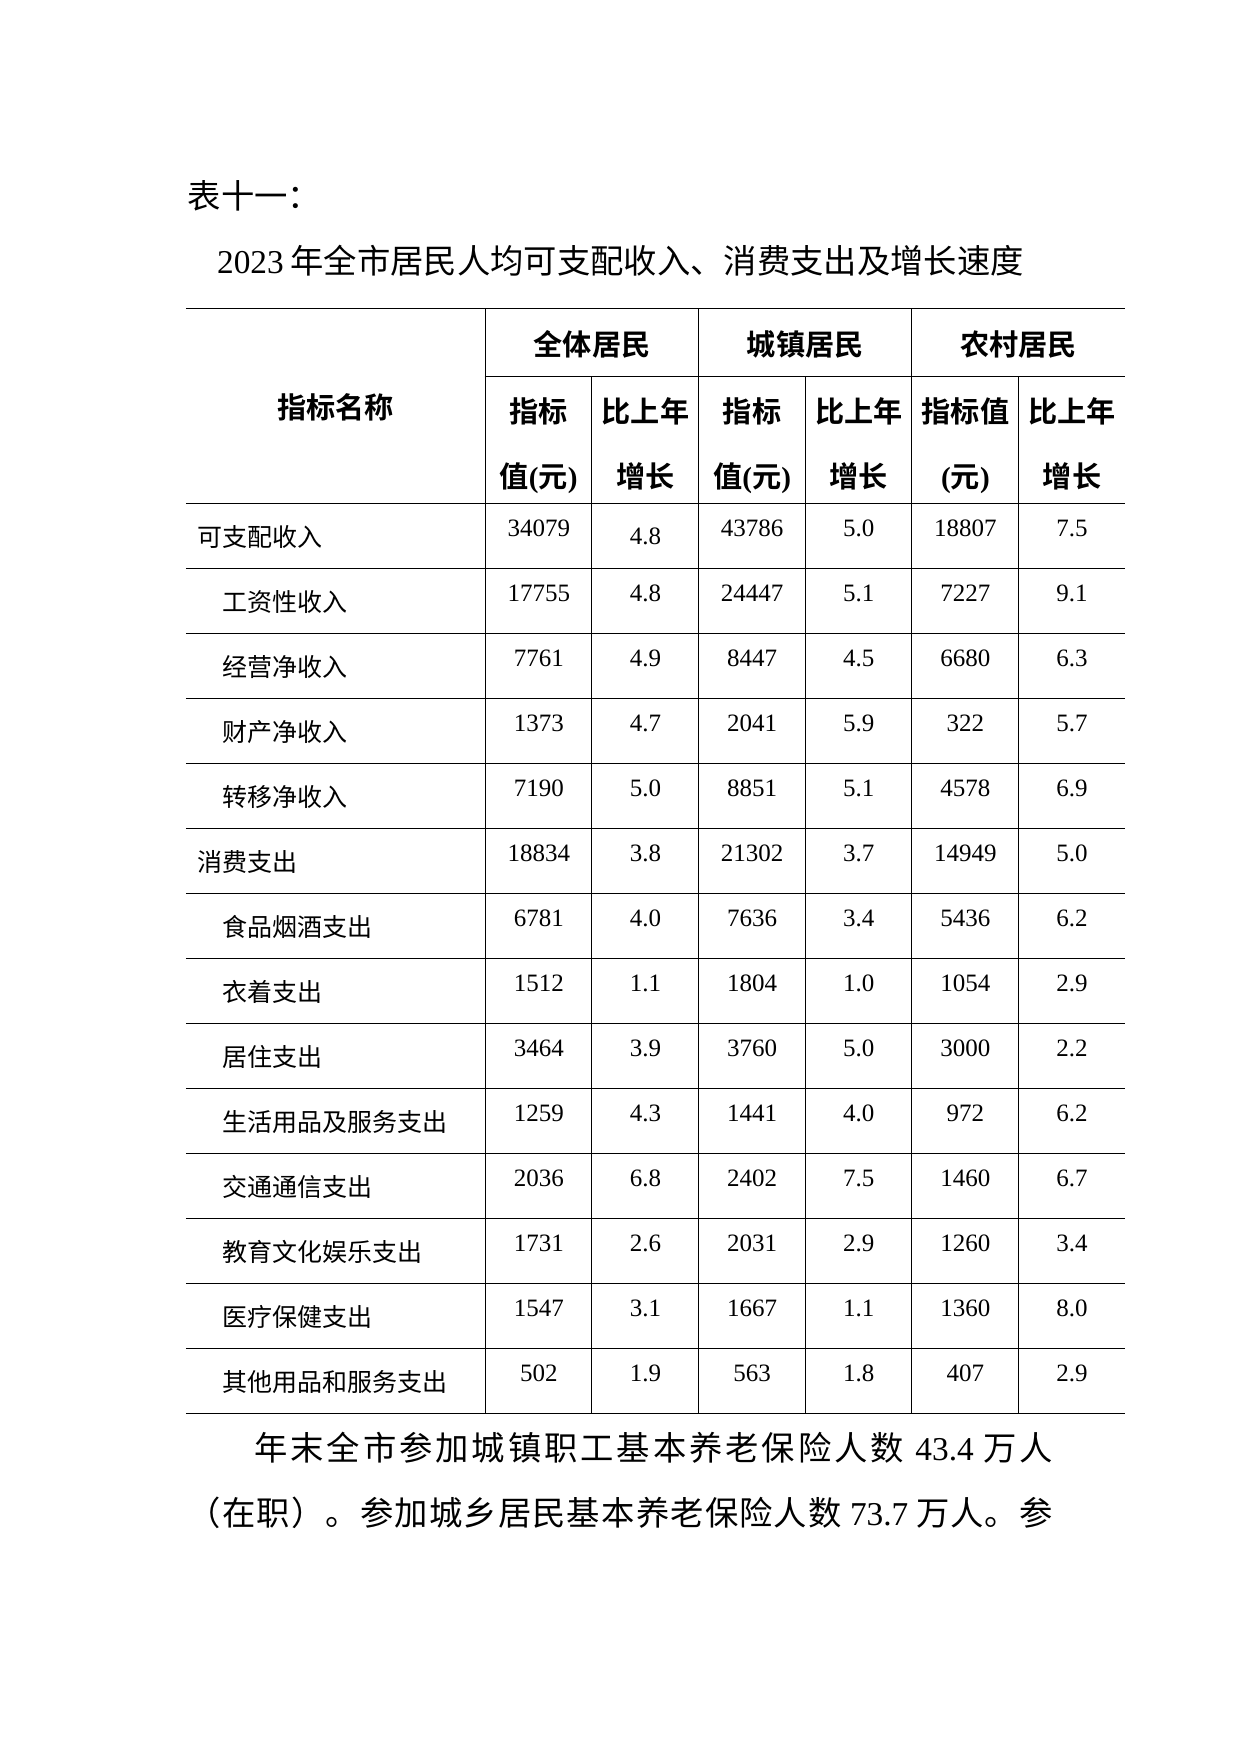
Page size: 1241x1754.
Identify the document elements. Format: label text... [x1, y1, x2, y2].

table_cell 1460 [912, 1154, 1018, 1217]
table_cell 1547 [486, 1284, 591, 1347]
table_cell 7761 [486, 634, 591, 697]
table_cell 教育文化娱乐支出 [186, 1219, 485, 1282]
table_cell 5.0 [1019, 829, 1125, 892]
table_header 城镇居民 [699, 309, 911, 376]
table_cell 1804 [699, 959, 805, 1022]
table_cell 2041 [699, 699, 805, 762]
table_cell 8.0 [1019, 1284, 1125, 1347]
table_cell 1441 [699, 1089, 805, 1152]
table_cell 8447 [699, 634, 805, 697]
table_cell 322 [912, 699, 1018, 762]
table_cell 5.0 [806, 1024, 911, 1087]
table_cell 医疗保健支出 [186, 1284, 485, 1347]
table_cell 1512 [486, 959, 591, 1022]
table_cell 972 [912, 1089, 1018, 1152]
table_cell 2402 [699, 1154, 805, 1217]
table_cell 5.1 [806, 569, 911, 632]
table_cell 4.0 [806, 1089, 911, 1152]
table_cell 1360 [912, 1284, 1018, 1347]
table_cell 衣着支出 [186, 959, 485, 1022]
table_cell 3.7 [806, 829, 911, 892]
text 2023年全市居民人均可支配收入、消费支出及增长速度 [187, 227, 1053, 292]
table_cell 1260 [912, 1219, 1018, 1282]
table_header 农村居民 [912, 309, 1125, 376]
table_cell 1054 [912, 959, 1018, 1022]
table_cell 4.9 [592, 634, 698, 697]
table_cell 3000 [912, 1024, 1018, 1087]
table_cell 交通通信支出 [186, 1154, 485, 1217]
table_cell 6.2 [1019, 894, 1125, 957]
table_cell 9.1 [1019, 569, 1125, 632]
table_cell 2.6 [592, 1219, 698, 1282]
table_cell 3.4 [1019, 1219, 1125, 1282]
table_cell 3464 [486, 1024, 591, 1087]
table_cell 1667 [699, 1284, 805, 1347]
table_cell 3.4 [806, 894, 911, 957]
table_cell 1.9 [592, 1349, 698, 1412]
table_cell 2.9 [806, 1219, 911, 1282]
table_cell 居住支出 [186, 1024, 485, 1087]
table_cell 4.7 [592, 699, 698, 762]
table_cell 1.0 [806, 959, 911, 1022]
table_cell 转移净收入 [186, 764, 485, 827]
table_cell 6.8 [592, 1154, 698, 1217]
table_cell 指标值 (元) [912, 377, 1018, 502]
table_cell 5.0 [592, 764, 698, 827]
table_cell 比上年增长（%） [592, 377, 698, 502]
table_cell 工资性收入 [186, 569, 485, 632]
table_cell 财产净收入 [186, 699, 485, 762]
table_cell 比上年增长（%） [1019, 377, 1125, 502]
table_cell 3760 [699, 1024, 805, 1087]
table_cell 7227 [912, 569, 1018, 632]
table_cell 4.3 [592, 1089, 698, 1152]
table_cell 2031 [699, 1219, 805, 1282]
table_header 全体居民 [486, 309, 698, 376]
table_cell 2.9 [1019, 1349, 1125, 1412]
table_cell 2036 [486, 1154, 591, 1217]
table_cell 1.1 [592, 959, 698, 1022]
table_cell 1.1 [806, 1284, 911, 1347]
table_cell 407 [912, 1349, 1018, 1412]
table_cell 1.8 [806, 1349, 911, 1412]
table_cell 3.8 [592, 829, 698, 892]
table_cell 5436 [912, 894, 1018, 957]
table_cell 563 [699, 1349, 805, 1412]
table_cell 7190 [486, 764, 591, 827]
table_cell 经营净收入 [186, 634, 485, 697]
table_cell 食品烟酒支出 [186, 894, 485, 957]
table_cell 21302 [699, 829, 805, 892]
table_cell 43786 [699, 504, 805, 567]
table_cell 1259 [486, 1089, 591, 1152]
table_cell 可支配收入 [186, 504, 485, 567]
table_cell 3.9 [592, 1024, 698, 1087]
table_header 指标名称 [186, 309, 485, 502]
table_cell 17755 [486, 569, 591, 632]
table_cell 6680 [912, 634, 1018, 697]
table_cell 4.8 [592, 504, 698, 567]
table_cell 502 [486, 1349, 591, 1412]
table_cell 2.9 [1019, 959, 1125, 1022]
table_cell 7636 [699, 894, 805, 957]
text 表十一： [187, 162, 1053, 227]
table_cell 4.0 [592, 894, 698, 957]
table_cell 5.7 [1019, 699, 1125, 762]
table_cell 8851 [699, 764, 805, 827]
table_cell 3.1 [592, 1284, 698, 1347]
table_cell 其他用品和服务支出 [186, 1349, 485, 1412]
table_cell 6.3 [1019, 634, 1125, 697]
table_cell 4578 [912, 764, 1018, 827]
table_cell 18834 [486, 829, 591, 892]
table_cell 6.2 [1019, 1089, 1125, 1152]
table_cell 指标值(元) [486, 377, 591, 502]
table_cell 指标值(元) [699, 377, 805, 502]
table_cell 24447 [699, 569, 805, 632]
table_cell 5.1 [806, 764, 911, 827]
table_cell 14949 [912, 829, 1018, 892]
table_cell 1373 [486, 699, 591, 762]
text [187, 1414, 1053, 1543]
table_cell 生活用品及服务支出 [186, 1089, 485, 1152]
table_cell 6.9 [1019, 764, 1125, 827]
table_cell 7.5 [806, 1154, 911, 1217]
table_cell 6781 [486, 894, 591, 957]
table_cell 5.9 [806, 699, 911, 762]
table_cell 消费支出 [186, 829, 485, 892]
table_cell 2.2 [1019, 1024, 1125, 1087]
table_cell 18807 [912, 504, 1018, 567]
table_cell 5.0 [806, 504, 911, 567]
table_cell 4.5 [806, 634, 911, 697]
table_cell 比上年增长（%） [806, 377, 911, 502]
table_cell 34079 [486, 504, 591, 567]
table_cell 6.7 [1019, 1154, 1125, 1217]
table_cell 1731 [486, 1219, 591, 1282]
table_cell 4.8 [592, 569, 698, 632]
table_cell 7.5 [1019, 504, 1125, 567]
